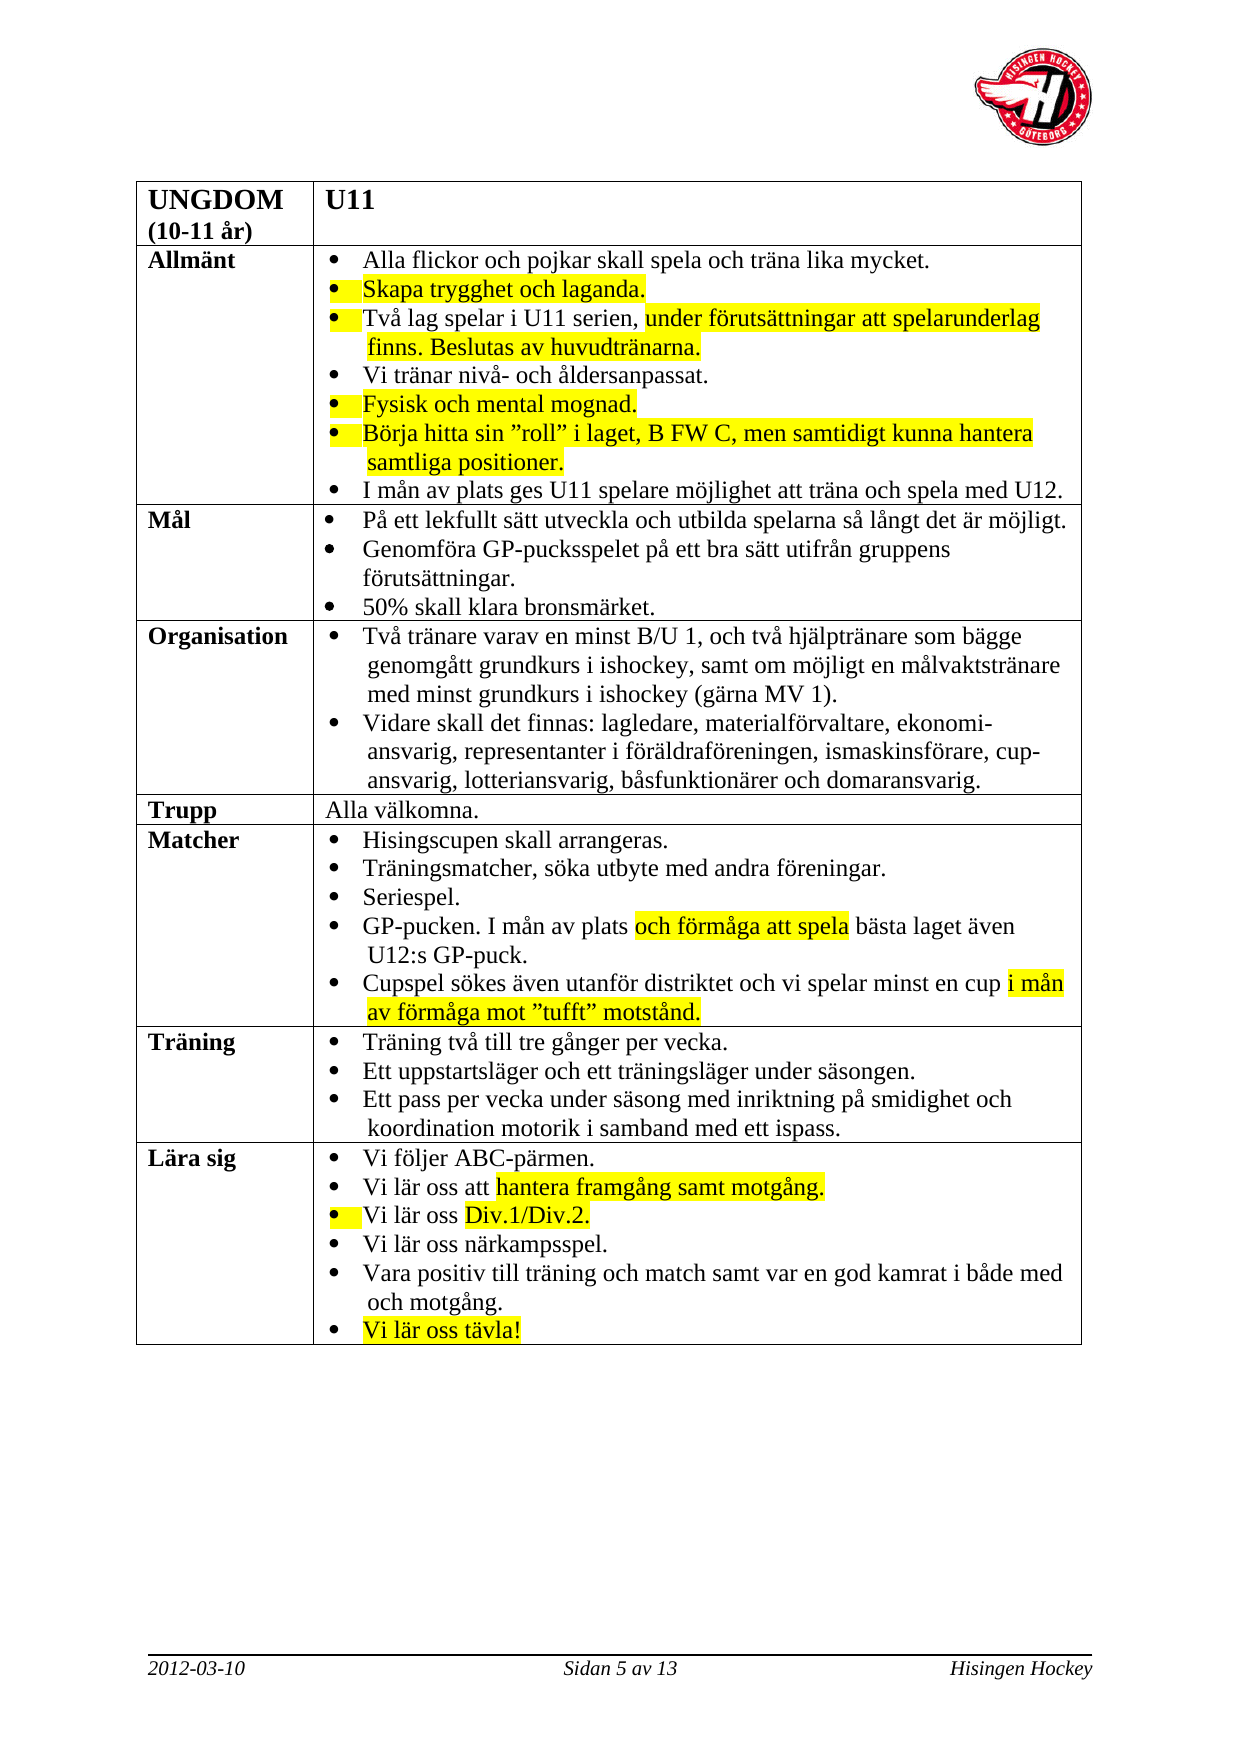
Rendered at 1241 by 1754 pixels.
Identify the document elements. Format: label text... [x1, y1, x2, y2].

table_cell Vi följer ABC-pärmen. Vi lär oss att hantera framgång samt motgång. Vi lär oss Div.1/Div.2. Vi lär oss närkampsspel. Vara positiv till träning och match samt var en god kamrat i både med och motgång. Vi lär oss tävla! [314, 1143, 1081, 1344]
picture [972, 45, 1094, 148]
table_cell På ett lekfullt sätt utveckla och utbilda spelarna så långt det är möjligt. Genomföra GP-pucksspelet på ett bra sätt utifrån gruppens förutsättningar. 50% skall klara bronsmärket. [314, 505, 1081, 620]
table_cell Alla välkomna. [314, 795, 1081, 824]
table_cell Mål [137, 505, 313, 620]
table_cell Organisation [137, 621, 313, 794]
table_cell Träning två till tre gånger per vecka. Ett uppstartsläger och ett träningsläger under säsongen. Ett pass per vecka under säsong med inriktning på smidighet och koordination motorik i samband med ett ispass. [314, 1027, 1081, 1142]
table_cell Hisingscupen skall arrangeras. Träningsmatcher, söka utbyte med andra föreningar. Seriespel. GP-pucken. I mån av plats och förmåga att spela bästa laget även U12:s GP-puck. Cupspel sökes även utanför distriktet och vi spelar minst en cup i mån av förmåga mot ”tufft” motstånd. [314, 825, 1081, 1026]
table_cell Allmänt [137, 246, 313, 504]
table_cell Trupp [137, 795, 313, 824]
table_cell Träning [137, 1027, 313, 1142]
table_cell Två tränare varav en minst B/U 1, och två hjälptränare som bägge genomgått grundkurs i ishockey, samt om möjligt en målvaktstränare med minst grundkurs i ishockey (gärna MV 1). Vidare skall det finnas: lagledare, materialförvaltare, ekonomi-ansvarig, representanter i föräldraföreningen, ismaskinsförare, cup-ansvarig, lotteriansvarig, båsfunktionärer och domaransvarig. [314, 621, 1081, 794]
table_cell Matcher [137, 825, 313, 1026]
table_cell Alla flickor och pojkar skall spela och träna lika mycket. Skapa trygghet och laganda. Två lag spelar i U11 serien, under förutsättningar att spelarunderlag finns. Beslutas av huvudtränarna. Vi tränar nivå- och åldersanpassat. Fysisk och mental mognad. Börja hitta sin ”roll” i laget, B FW C, men samtidigt kunna hantera samtliga positioner. I mån av plats ges U11 spelare möjlighet att träna och spela med U12. [314, 246, 1081, 504]
table_cell Lära sig [137, 1143, 313, 1344]
table_header U11 [314, 182, 1081, 244]
table_header UNGDOM (10-11 år) [137, 182, 313, 244]
